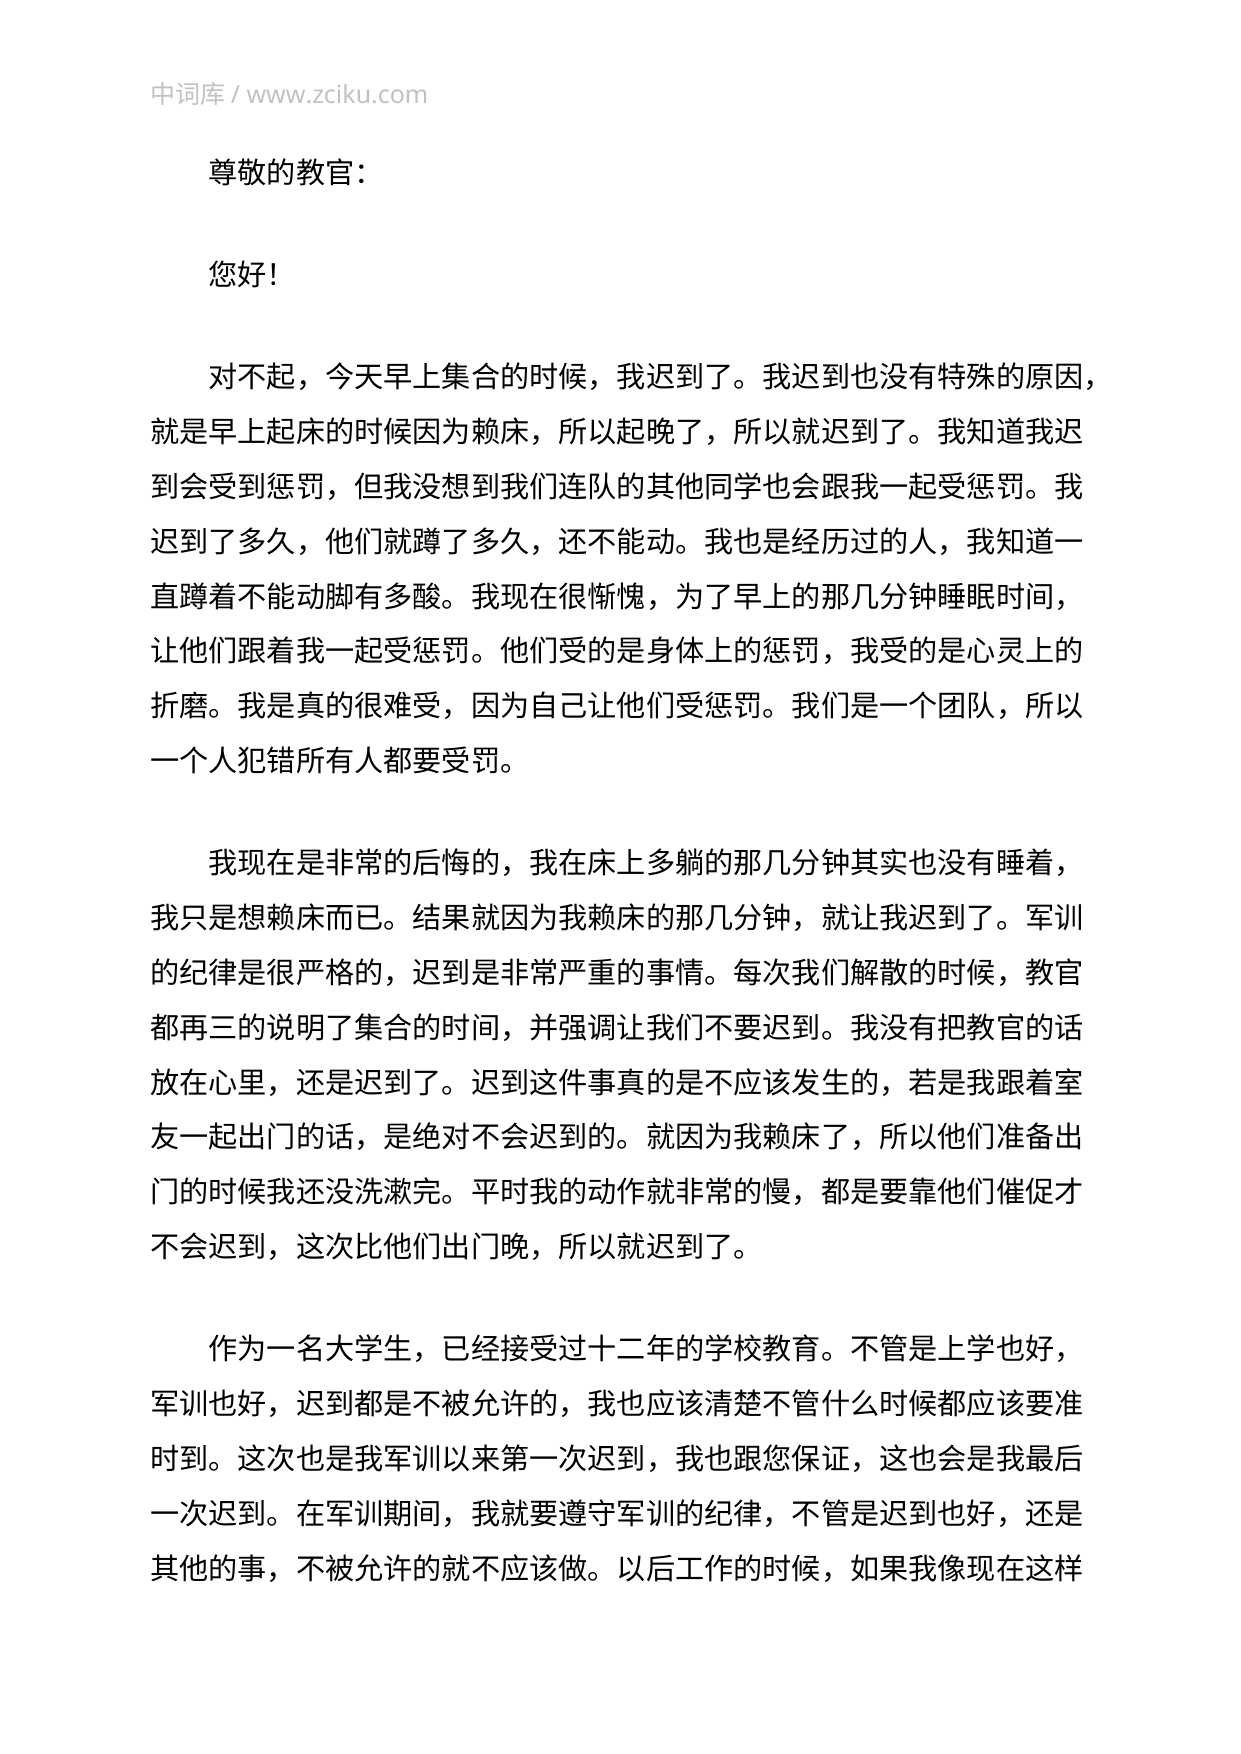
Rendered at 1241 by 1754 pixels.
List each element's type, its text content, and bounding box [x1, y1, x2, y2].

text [150, 1326, 1090, 1587]
text 尊敬的教官： [150, 150, 1090, 192]
text 我现在是非常的后悔的，我在床上多躺的那几分钟其实也没有睡着，我只是想赖床而已。结果就因为我赖床的那几分钟，就让我迟到了。军训的纪律是很严格的，迟到是非常严重的事情。每次我们解散的时候，教官都再三的说明了集合的时间，并强调让我们不要迟到。我没有把教官的话放在心里，还是迟到了。迟到这件事真的是不应该发生的，若是我跟着室友一起出门的话，是绝对不会迟到的。就因为我赖床了，所以他们准备出门的时候我还没洗漱完。平时我的动作就非常的慢，都是要靠他们催促才不会迟到，这次比他们出门晚，所以就迟到了。 [150, 839, 1090, 1266]
text 您好！ [150, 252, 1090, 294]
text 对不起，今天早上集合的时候，我迟到了。我迟到也没有特殊的原因，就是早上起床的时候因为赖床，所以起晚了，所以就迟到了。我知道我迟到会受到惩罚，但我没想到我们连队的其他同学也会跟我一起受惩罚。我迟到了多久，他们就蹲了多久，还不能动。我也是经历过的人，我知道一直蹲着不能动脚有多酸。我现在很惭愧，为了早上的那几分钟睡眠时间，让他们跟着我一起受惩罚。他们受的是身体上的惩罚，我受的是心灵上的折磨。我是真的很难受，因为自己让他们受惩罚。我们是一个团队，所以一个人犯错所有人都要受罚。 [150, 353, 1090, 780]
